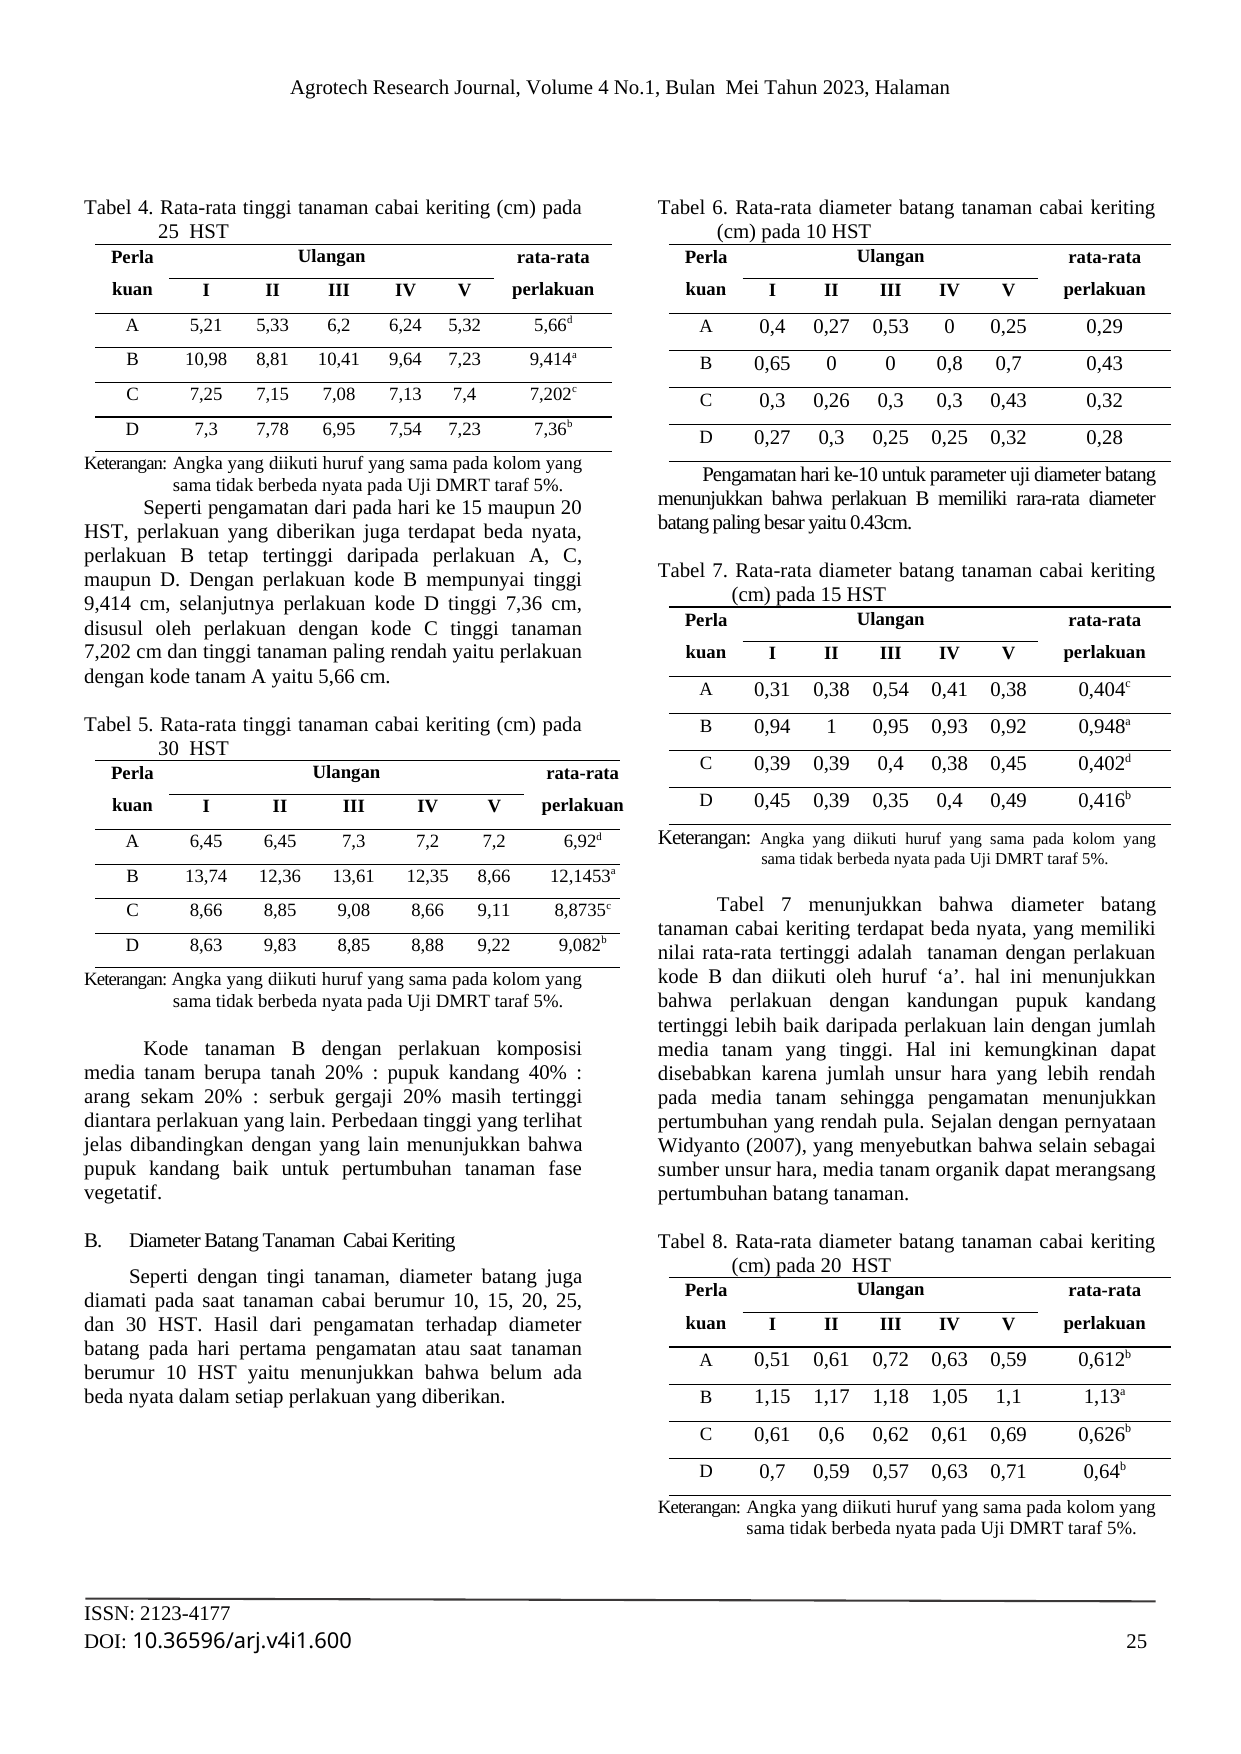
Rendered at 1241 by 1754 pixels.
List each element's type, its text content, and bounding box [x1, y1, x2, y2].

table_header rata-rata perlakuan [1038, 1278, 1171, 1346]
table_cell 9,64 [376, 348, 435, 382]
table_cell 5,33 [243, 314, 302, 347]
table_cell 7,15 [243, 383, 302, 416]
table_cell C [669, 751, 743, 787]
table_cell 0,69 [979, 1422, 1038, 1458]
table_cell 0,4 [743, 314, 802, 350]
table_cell 0,404c [1038, 677, 1171, 713]
table_cell 8,81 [243, 348, 302, 382]
table_cell 0,27 [743, 425, 802, 461]
text Tabel 6. Rata-rata diameter batang tanaman cabai keriting (cm) pada 10 HST [658, 195, 1156, 243]
table_cell 0,43 [979, 388, 1038, 424]
text Tabel 8. Rata-rata diameter batang tanaman cabai keriting (cm) pada 20 HST [658, 1229, 1156, 1277]
table_cell 0,25 [861, 425, 920, 461]
table_header Ulangan [169, 245, 494, 278]
table_cell 0,92 [979, 714, 1038, 750]
table_cell 8,66 [391, 899, 464, 933]
table_cell 0,61 [743, 1422, 802, 1458]
table_header Ulangan [743, 608, 1038, 641]
table_cell 0,3 [743, 388, 802, 424]
text Tabel 7 menunjukkan bahwa diameter batang tanaman cabai keriting terdapat beda nyata, yang memiliki nilai rata-rata tertinggi adalah tanaman dengan perlakuan kode B dan diikuti oleh huruf ‘a’. hal ini menunjukkan bahwa perlakuan dengan kandungan pupuk kandang tertinggi lebih baik daripada perlakuan lain dengan jumlah media tanam yang tinggi. Hal ini kemungkinan dapat disebabkan karena jumlah unsur hara yang lebih rendah pada media tanam sehingga pengamatan menunjukkan pertumbuhan yang rendah pula. Sejalan dengan pernyataan Widyanto (2007), yang menyebutkan bahwa selain sebagai sumber unsur hara, media tanam organik dapat merangsang pertumbuhan batang tanaman. [658, 892, 1156, 1205]
table_cell 0,38 [802, 677, 861, 713]
table_cell 7,4 [435, 383, 494, 416]
table_cell IV [920, 279, 979, 313]
table_cell 8,88 [391, 934, 464, 967]
table_cell B [95, 865, 169, 898]
table_cell 12,36 [243, 865, 317, 898]
table_header Perlakuan [95, 245, 169, 313]
table_cell 0,59 [979, 1348, 1038, 1383]
table_cell 5,32 [435, 314, 494, 347]
table_cell II [243, 279, 302, 313]
text Seperti dengan tingi tanaman, diameter batang juga diamati pada saat tanaman cabai berumur 10, 15, 20, 25, dan 30 HST. Hasil dari pengamatan terhadap diameter batang pada hari pertama pengamatan atau saat tanaman berumur 10 HST yaitu menunjukkan bahwa belum ada beda nyata dalam setiap perlakuan yang diberikan. [84, 1264, 583, 1408]
table_cell 5,21 [169, 314, 243, 347]
table_cell 9,83 [243, 934, 317, 967]
table_cell D [669, 788, 743, 824]
text Tabel 7. Rata-rata diameter batang tanaman cabai keriting (cm) pada 15 HST [658, 558, 1156, 606]
table_cell 7,23 [435, 348, 494, 382]
table_cell C [669, 1422, 743, 1458]
table_cell 0,38 [920, 751, 979, 787]
table_cell 0,62 [861, 1422, 920, 1458]
table_header Perlakuan [95, 761, 169, 829]
table_header rata-rata perlakuan [494, 245, 612, 313]
table_cell 0,626b [1038, 1422, 1171, 1458]
table_cell B [669, 351, 743, 387]
table_cell 0,3 [802, 425, 861, 461]
table_cell 7,202c [494, 383, 612, 416]
table_cell 0,25 [920, 425, 979, 461]
table_cell 7,3 [169, 418, 243, 451]
table_cell 0 [920, 314, 979, 350]
table_cell 5,66d [494, 314, 612, 347]
table_cell I [743, 642, 802, 676]
table_cell 0,94 [743, 714, 802, 750]
table_cell 0,32 [979, 425, 1038, 461]
table_cell III [302, 279, 376, 313]
table_cell 8,8735c [524, 899, 620, 933]
table_cell 1,17 [802, 1385, 861, 1421]
table_cell 0,402d [1038, 751, 1171, 787]
table_cell 6,45 [243, 830, 317, 863]
table_cell V [464, 795, 523, 829]
table_header Perlakuan [669, 1278, 743, 1346]
table_cell 1,13a [1038, 1385, 1171, 1421]
table_cell 0,8 [920, 351, 979, 387]
table_cell 0 [802, 351, 861, 387]
table_cell 1,15 [743, 1385, 802, 1421]
table_cell III [861, 1313, 920, 1346]
table_cell A [669, 314, 743, 350]
table_cell 0,43 [1038, 351, 1171, 387]
table_cell 0,65 [743, 351, 802, 387]
table_cell 9,22 [464, 934, 523, 967]
table_cell C [95, 383, 169, 416]
table_header Ulangan [743, 245, 1038, 278]
table_cell 9,08 [317, 899, 391, 933]
table_cell 0,39 [743, 751, 802, 787]
table_cell 0,63 [920, 1348, 979, 1383]
table_cell 8,85 [317, 934, 391, 967]
table_cell B [669, 1385, 743, 1421]
table_cell 0,25 [979, 314, 1038, 350]
table_cell 7,23 [435, 418, 494, 451]
table_cell 13,61 [317, 865, 391, 898]
table_cell 10,41 [302, 348, 376, 382]
text Tabel 5. Rata-rata tinggi tanaman cabai keriting (cm) pada 30 HST [84, 712, 583, 760]
table_cell 8,66 [169, 899, 243, 933]
text Keterangan: Angka yang diikuti huruf yang sama pada kolom yang sama tidak berbeda nyata pada Uji DMRT taraf 5%. [658, 825, 1156, 868]
text Kode tanaman B dengan perlakuan komposisi media tanam berupa tanah 20% : pupuk kandang 40% : arang sekam 20% : serbuk gergaji 20% masih tertinggi diantara perlakuan yang lain. Perbedaan tinggi yang terlihat jelas dibandingkan dengan yang lain menunjukkan bahwa pupuk kandang baik untuk pertumbuhan tanaman fase vegetatif. [84, 1036, 583, 1204]
table_cell 0,3 [861, 388, 920, 424]
text Keterangan: Angka yang diikuti huruf yang sama pada kolom yang sama tidak berbeda nyata pada Uji DMRT taraf 5%. [658, 1496, 1156, 1539]
table_cell 7,36b [494, 418, 612, 451]
text Seperti pengamatan dari pada hari ke 15 maupun 20 HST, perlakuan yang diberikan juga terdapat beda nyata, perlakuan B tetap tertinggi daripada perlakuan A, C, maupun D. Dengan perlakuan kode B mempunyai tinggi 9,414 cm, selanjutnya perlakuan kode D tinggi 7,36 cm, disusul oleh perlakuan dengan kode C tinggi tanaman 7,202 cm dan tinggi tanaman paling rendah yaitu perlakuan dengan kode tanam A yaitu 5,66 cm. [84, 495, 583, 688]
table_cell 9,11 [464, 899, 523, 933]
table_cell V [979, 642, 1038, 676]
table_cell 0,948a [1038, 714, 1171, 750]
table_cell 8,85 [243, 899, 317, 933]
table_cell 0,45 [979, 751, 1038, 787]
table_cell 9,414a [494, 348, 612, 382]
table_cell 1 [802, 714, 861, 750]
table_cell 0,39 [802, 751, 861, 787]
table_cell 8,66 [464, 865, 523, 898]
table_cell 0,39 [802, 788, 861, 824]
table_cell IV [376, 279, 435, 313]
table_header Perlakuan [669, 245, 743, 313]
table_cell 0,27 [802, 314, 861, 350]
table_cell 7,2 [391, 830, 464, 863]
table_cell 7,13 [376, 383, 435, 416]
table_cell 0,4 [861, 751, 920, 787]
table_cell 7,2 [464, 830, 523, 863]
table_cell 0,29 [1038, 314, 1171, 350]
table_cell II [802, 1313, 861, 1346]
table_cell B [669, 714, 743, 750]
table_cell 0,57 [861, 1459, 920, 1495]
table_cell 0,6 [802, 1422, 861, 1458]
table_cell V [435, 279, 494, 313]
table_cell 0,54 [861, 677, 920, 713]
table_cell 0,51 [743, 1348, 802, 1383]
table_header Perlakuan [669, 608, 743, 676]
table_cell 0,4 [920, 788, 979, 824]
table_cell 0,612b [1038, 1348, 1171, 1383]
table_cell 0,416b [1038, 788, 1171, 824]
table_cell IV [920, 642, 979, 676]
table_cell I [743, 279, 802, 313]
table_cell 0,61 [920, 1422, 979, 1458]
table_cell 0,31 [743, 677, 802, 713]
text Pengamatan hari ke-10 untuk parameter uji diameter batang menunjukkan bahwa perlakuan B memiliki rara-rata diameter batang paling besar yaitu 0.43cm. [658, 462, 1156, 534]
table_cell D [95, 418, 169, 451]
table_cell 10,98 [169, 348, 243, 382]
table_header Ulangan [169, 761, 523, 794]
table_cell II [802, 279, 861, 313]
table_cell II [802, 642, 861, 676]
table_cell 0,28 [1038, 425, 1171, 461]
table_cell 0,32 [1038, 388, 1171, 424]
table_cell III [861, 279, 920, 313]
table_cell 0,38 [979, 677, 1038, 713]
table_cell 7,54 [376, 418, 435, 451]
table_header rata-rata perlakuan [1038, 608, 1171, 676]
table_cell 13,74 [169, 865, 243, 898]
table_cell 0,7 [979, 351, 1038, 387]
table_cell 0,35 [861, 788, 920, 824]
table_cell 12,1453a [524, 865, 620, 898]
table_cell 1,1 [979, 1385, 1038, 1421]
table_cell V [979, 1313, 1038, 1346]
table_cell 6,24 [376, 314, 435, 347]
table_cell D [95, 934, 169, 967]
table_cell V [979, 279, 1038, 313]
table_cell 7,3 [317, 830, 391, 863]
table_cell A [669, 677, 743, 713]
table_cell 7,78 [243, 418, 302, 451]
table_cell A [95, 830, 169, 863]
table_cell A [669, 1348, 743, 1383]
table_cell 0,3 [920, 388, 979, 424]
text Tabel 4. Rata-rata tinggi tanaman cabai keriting (cm) pada 25 HST [84, 195, 583, 243]
table_cell 6,2 [302, 314, 376, 347]
table_cell 0,45 [743, 788, 802, 824]
table_cell IV [920, 1313, 979, 1346]
table_cell D [669, 1459, 743, 1495]
table_cell 8,63 [169, 934, 243, 967]
table_cell C [669, 388, 743, 424]
table_cell D [669, 425, 743, 461]
table_cell 1,05 [920, 1385, 979, 1421]
table_cell 12,35 [391, 865, 464, 898]
table_cell 0,53 [861, 314, 920, 350]
table_cell 7,25 [169, 383, 243, 416]
table_cell 0,64b [1038, 1459, 1171, 1495]
table_cell I [169, 795, 243, 829]
table_cell C [95, 899, 169, 933]
table_cell 0 [861, 351, 920, 387]
table_cell I [743, 1313, 802, 1346]
table_cell 0,7 [743, 1459, 802, 1495]
text Keterangan: Angka yang diikuti huruf yang sama pada kolom yang sama tidak berbeda nyata pada Uji DMRT taraf 5%. [84, 968, 583, 1011]
table_cell 0,61 [802, 1348, 861, 1383]
table_cell 9,082b [524, 934, 620, 967]
table_cell 1,18 [861, 1385, 920, 1421]
table_cell IV [391, 795, 464, 829]
table_cell II [243, 795, 317, 829]
table_header rata-rata perlakuan [524, 761, 620, 829]
table_cell III [861, 642, 920, 676]
table_cell 7,08 [302, 383, 376, 416]
table_header rata-rata perlakuan [1038, 245, 1171, 313]
table_cell 6,95 [302, 418, 376, 451]
table_cell 0,72 [861, 1348, 920, 1383]
table_cell 0,93 [920, 714, 979, 750]
list Diameter Batang Tanaman Cabai Keriting [84, 1228, 583, 1252]
text Keterangan: Angka yang diikuti huruf yang sama pada kolom yang sama tidak berbeda nyata pada Uji DMRT taraf 5%. [84, 452, 583, 495]
table_cell 0,95 [861, 714, 920, 750]
table_cell 0,26 [802, 388, 861, 424]
table_cell A [95, 314, 169, 347]
table_cell 0,59 [802, 1459, 861, 1495]
table_cell III [317, 795, 391, 829]
table_cell I [169, 279, 243, 313]
table_header Ulangan [743, 1278, 1038, 1312]
table_cell 0,63 [920, 1459, 979, 1495]
table_cell 0,41 [920, 677, 979, 713]
table_cell 6,45 [169, 830, 243, 863]
table_cell B [95, 348, 169, 382]
table_cell 0,71 [979, 1459, 1038, 1495]
table_cell 0,49 [979, 788, 1038, 824]
table_cell 6,92d [524, 830, 620, 863]
